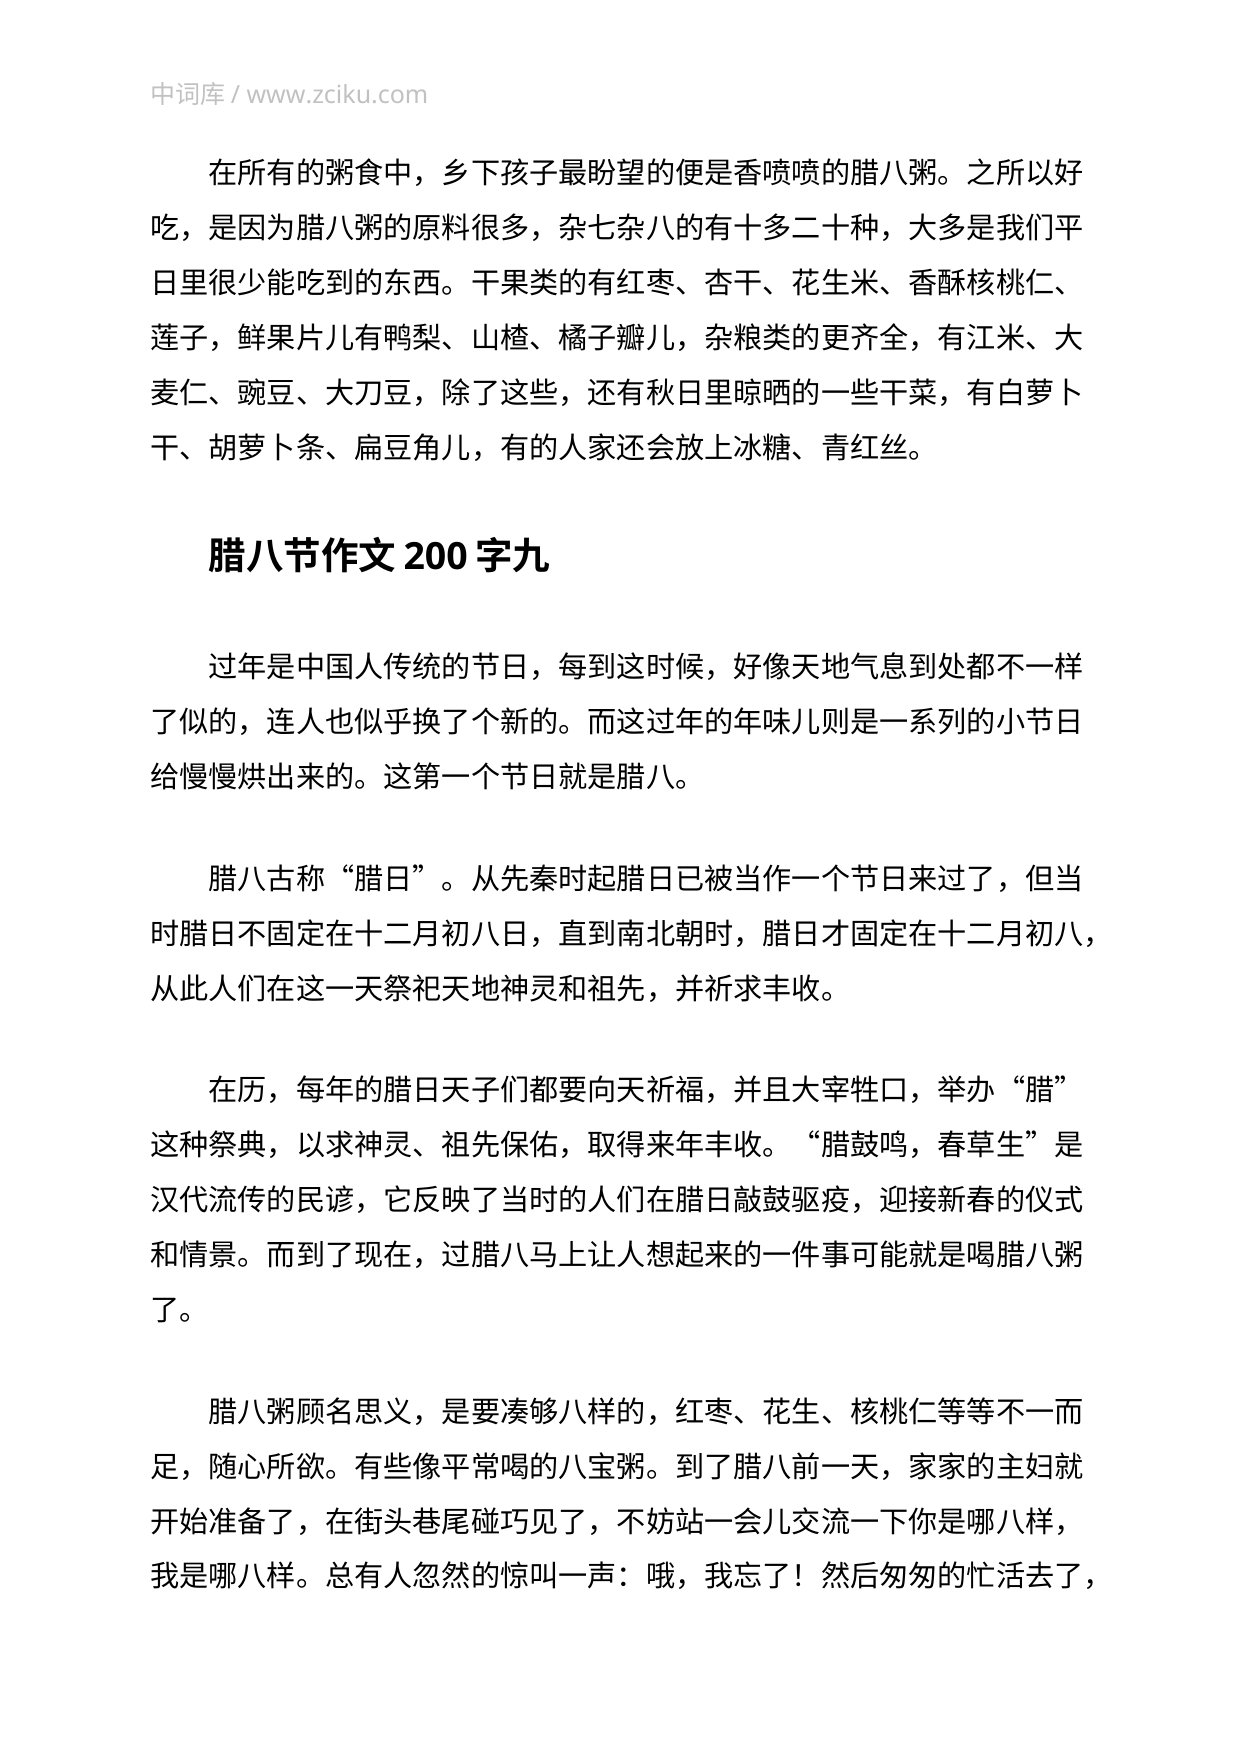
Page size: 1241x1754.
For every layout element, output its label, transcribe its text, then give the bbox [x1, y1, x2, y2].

text 腊八节作文200字九 [150, 526, 1090, 581]
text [150, 1388, 1090, 1595]
text 在历，每年的腊日天子们都要向天祈福，并且大宰牲口，举办“腊”这种祭典，以求神灵、祖先保佑，取得来年丰收。“腊鼓鸣，春草生”是汉代流传的民谚，它反映了当时的人们在腊日敲鼓驱疫，迎接新春的仪式和情景。而到了现在，过腊八马上让人想起来的一件事可能就是喝腊八粥了。 [150, 1067, 1090, 1329]
text 腊八古称“腊日”。从先秦时起腊日已被当作一个节日来过了，但当时腊日不固定在十二月初八日，直到南北朝时，腊日才固定在十二月初八，从此人们在这一天祭祀天地神灵和祖先，并祈求丰收。 [150, 855, 1090, 1007]
text 在所有的粥食中，乡下孩子最盼望的便是香喷喷的腊八粥。之所以好吃，是因为腊八粥的原料很多，杂七杂八的有十多二十种，大多是我们平日里很少能吃到的东西。干果类的有红枣、杏干、花生米、香酥核桃仁、莲子，鲜果片儿有鸭梨、山楂、橘子瓣儿，杂粮类的更齐全，有江米、大麦仁、豌豆、大刀豆，除了这些，还有秋日里晾晒的一些干菜，有白萝卜干、胡萝卜条、扁豆角儿，有的人家还会放上冰糖、青红丝。 [150, 150, 1090, 467]
text 过年是中国人传统的节日，每到这时候，好像天地气息到处都不一样了似的，连人也似乎换了个新的。而这过年的年味儿则是一系列的小节日给慢慢烘出来的。这第一个节日就是腊八。 [150, 644, 1090, 796]
